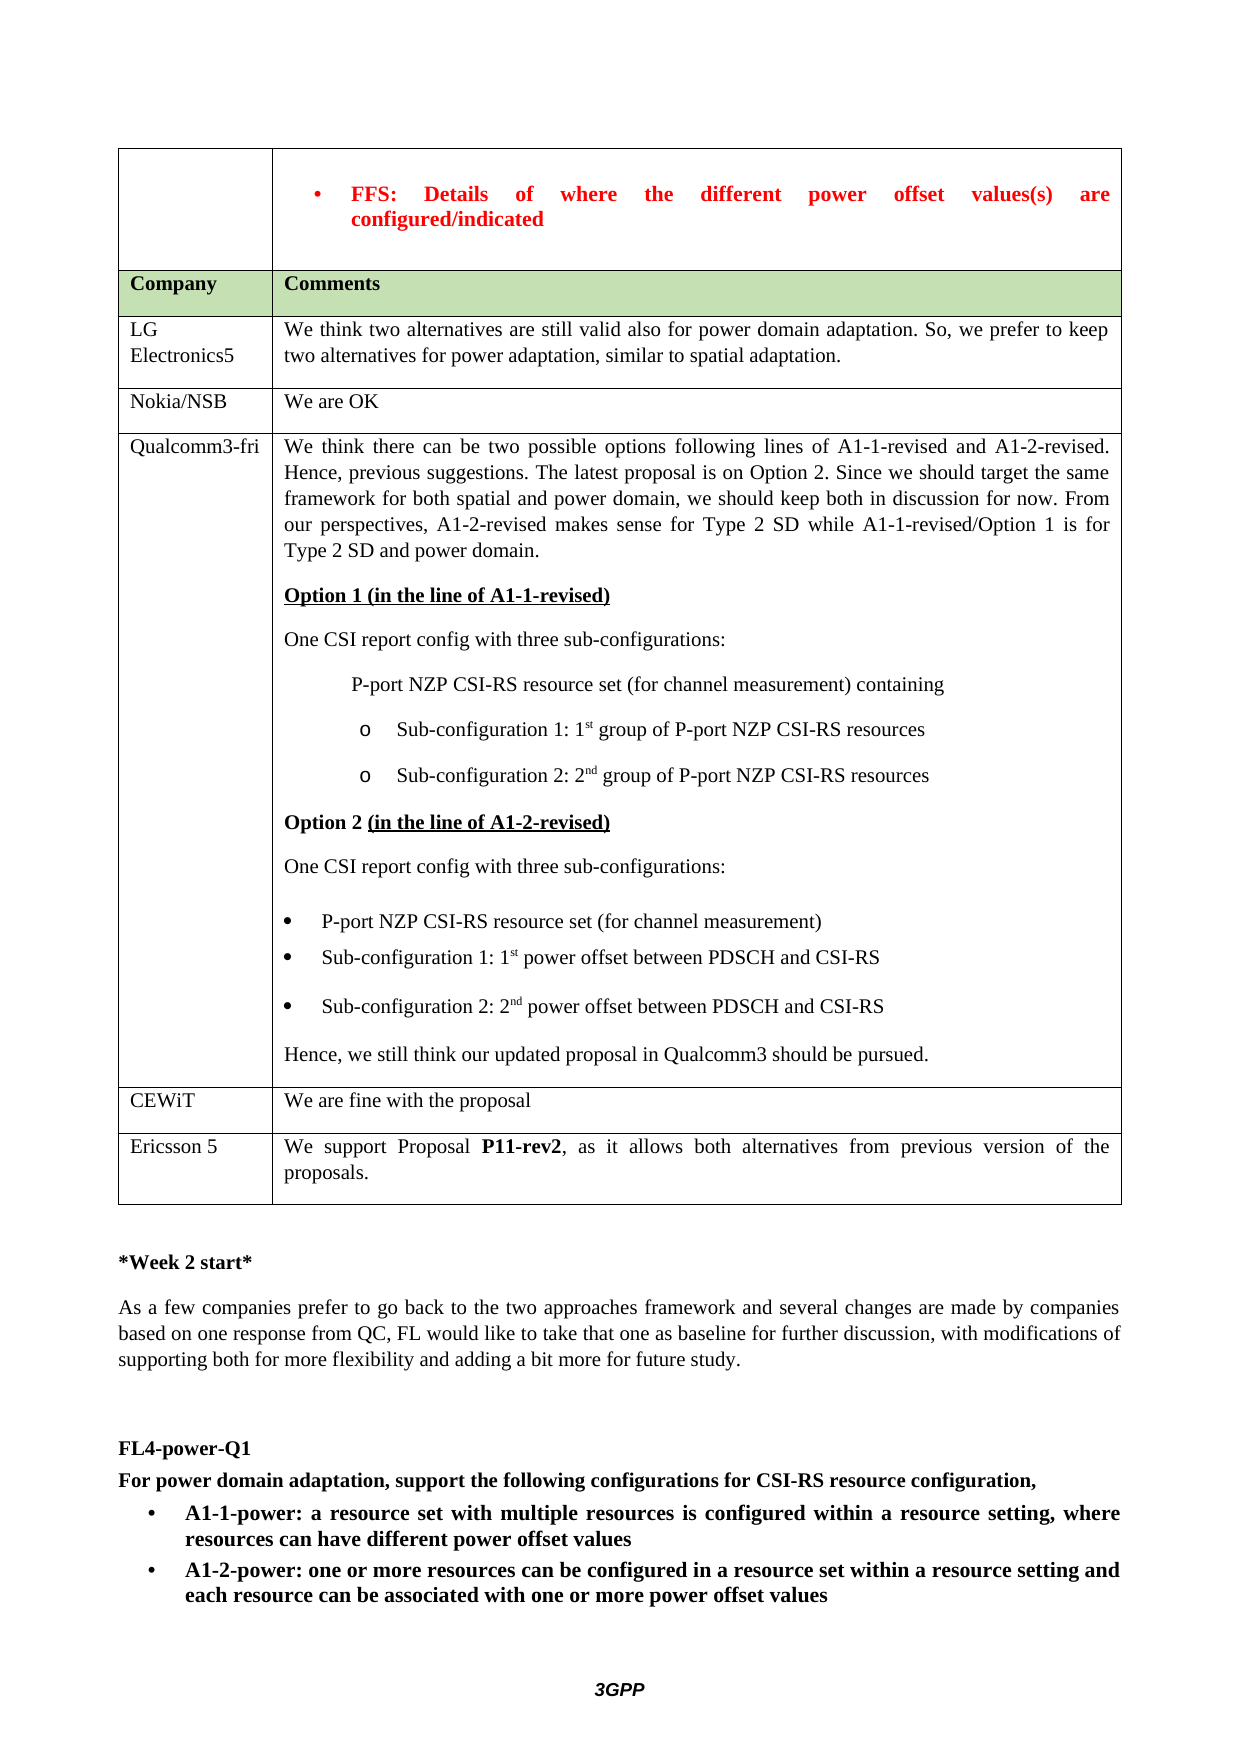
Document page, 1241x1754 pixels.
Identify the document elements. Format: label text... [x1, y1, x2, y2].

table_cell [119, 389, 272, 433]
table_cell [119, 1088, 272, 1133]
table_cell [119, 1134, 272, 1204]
text As a few companies prefer to go back to the two approaches framework and several changes are made by companies based on one response from QC, FL would like to take that one as baseline for further discussion, with modifications of supporting both for more flexibility and adding a bit more for future study. [118, 1295, 1122, 1371]
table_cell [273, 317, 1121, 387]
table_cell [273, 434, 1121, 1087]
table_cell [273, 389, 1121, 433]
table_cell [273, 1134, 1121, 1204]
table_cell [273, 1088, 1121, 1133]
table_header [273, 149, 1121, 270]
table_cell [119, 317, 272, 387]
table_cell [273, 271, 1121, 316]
text For power domain adaptation, support the following configurations for CSI-RS resource configuration, [118, 1468, 1122, 1492]
text FL4-power-Q1 [118, 1436, 1122, 1460]
list A1-2-power: one or more resources can be configured in a resource set within a resource setting and each resource can be associated with one or more power offset values [148, 1557, 1122, 1607]
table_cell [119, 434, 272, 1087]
text *Week 2 start* [118, 1250, 1122, 1274]
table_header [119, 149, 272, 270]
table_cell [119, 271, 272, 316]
list A1-1-power: a resource set with multiple resources is configured within a resource setting, where resources can have different power offset values [148, 1500, 1122, 1551]
